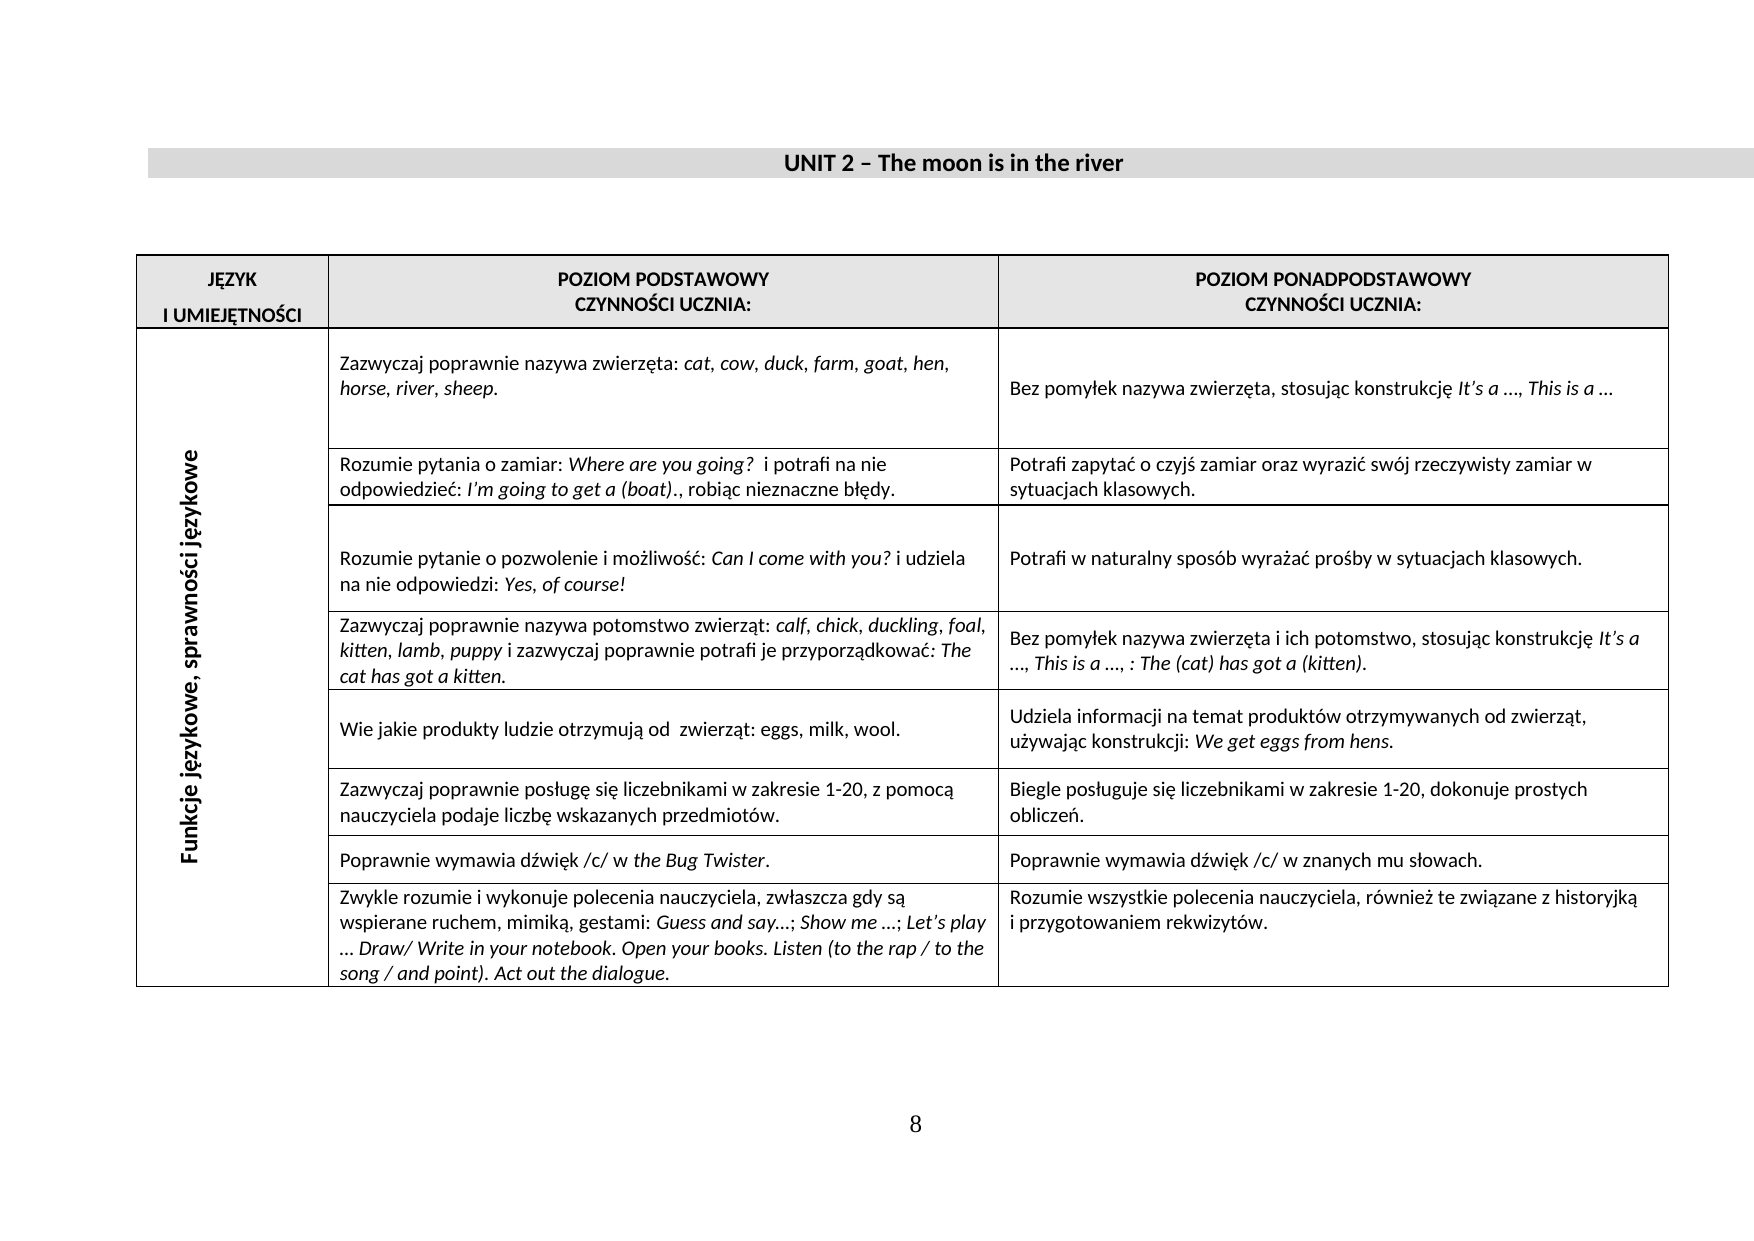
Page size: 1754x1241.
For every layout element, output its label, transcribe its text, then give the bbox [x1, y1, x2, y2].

table_header POZIOM PODSTAWOWY CZYNNOŚCI UCZNIA: [329, 256, 998, 327]
table_cell Potrafi zapytać o czyjś zamiar oraz wyrazić swój rzeczywisty zamiar w sytuacjach klasowych. [999, 449, 1668, 504]
table_cell Potrafi w naturalny sposób wyrażać prośby w sytuacjach klasowych. [999, 506, 1668, 611]
table_cell Rozumie pytanie o pozwolenie i możliwość: Can I come with you? i udziela na nie odpowiedzi: Yes, of course! [329, 506, 998, 611]
table_cell Rozumie wszystkie polecenia nauczyciela, również te związane z historyjką i przygotowaniem rekwizytów. [999, 884, 1668, 986]
table_cell Funkcje językowe, sprawności językowe [137, 329, 328, 986]
table_cell Poprawnie wymawia dźwięk /c/ w znanych mu słowach. [999, 836, 1668, 883]
table_cell Wie jakie produkty ludzie otrzymują od zwierząt: eggs, milk, wool. [329, 690, 998, 767]
table_cell Zazwyczaj poprawnie nazywa potomstwo zwierząt: calf, chick, duckling, foal, kitten, lamb, puppy i zazwyczaj poprawnie potrafi je przyporządkować: The cat has got a kitten. [329, 612, 998, 688]
table_cell Zazwyczaj poprawnie nazywa zwierzęta: cat, cow, duck, farm, goat, hen, horse, river, sheep. [329, 329, 998, 447]
table_cell Udziela informacji na temat produktów otrzymywanych od zwierząt, używając konstrukcji: We get eggs from hens. [999, 690, 1668, 767]
table_cell Zwykle rozumie i wykonuje polecenia nauczyciela, zwłaszcza gdy są wspierane ruchem, mimiką, gestami: Guess and say…; Show me …; Let’s play … Draw/ Write in your notebook. Open your books. Listen (to the rap / to the song / and point). Act out the dialogue. [329, 884, 998, 986]
table_cell Biegle posługuje się liczebnikami w zakresie 1-20, dokonuje prostych obliczeń. [999, 769, 1668, 835]
table_cell Bez pomyłek nazywa zwierzęta i ich potomstwo, stosując konstrukcję It’s a …, This is a …, : The (cat) has got a (kitten). [999, 612, 1668, 688]
table_cell Bez pomyłek nazywa zwierzęta, stosując konstrukcję It’s a …, This is a … [999, 329, 1668, 447]
table_cell Zazwyczaj poprawnie posługę się liczebnikami w zakresie 1-20, z pomocą nauczyciela podaje liczbę wskazanych przedmiotów. [329, 769, 998, 835]
table_cell Poprawnie wymawia dźwięk /c/ w the Bug Twister. [329, 836, 998, 883]
text UNIT 2 – The moon is in the river [148, 148, 1754, 178]
table_cell Rozumie pytania o zamiar: Where are you going? i potrafi na nie odpowiedzieć: I’m going to get a (boat)., robiąc nieznaczne błędy. [329, 449, 998, 504]
table_header POZIOM PONADPODSTAWOWY CZYNNOŚCI UCZNIA: [999, 256, 1668, 327]
table_header JĘZYK I UMIEJĘTNOŚCI [137, 256, 328, 327]
